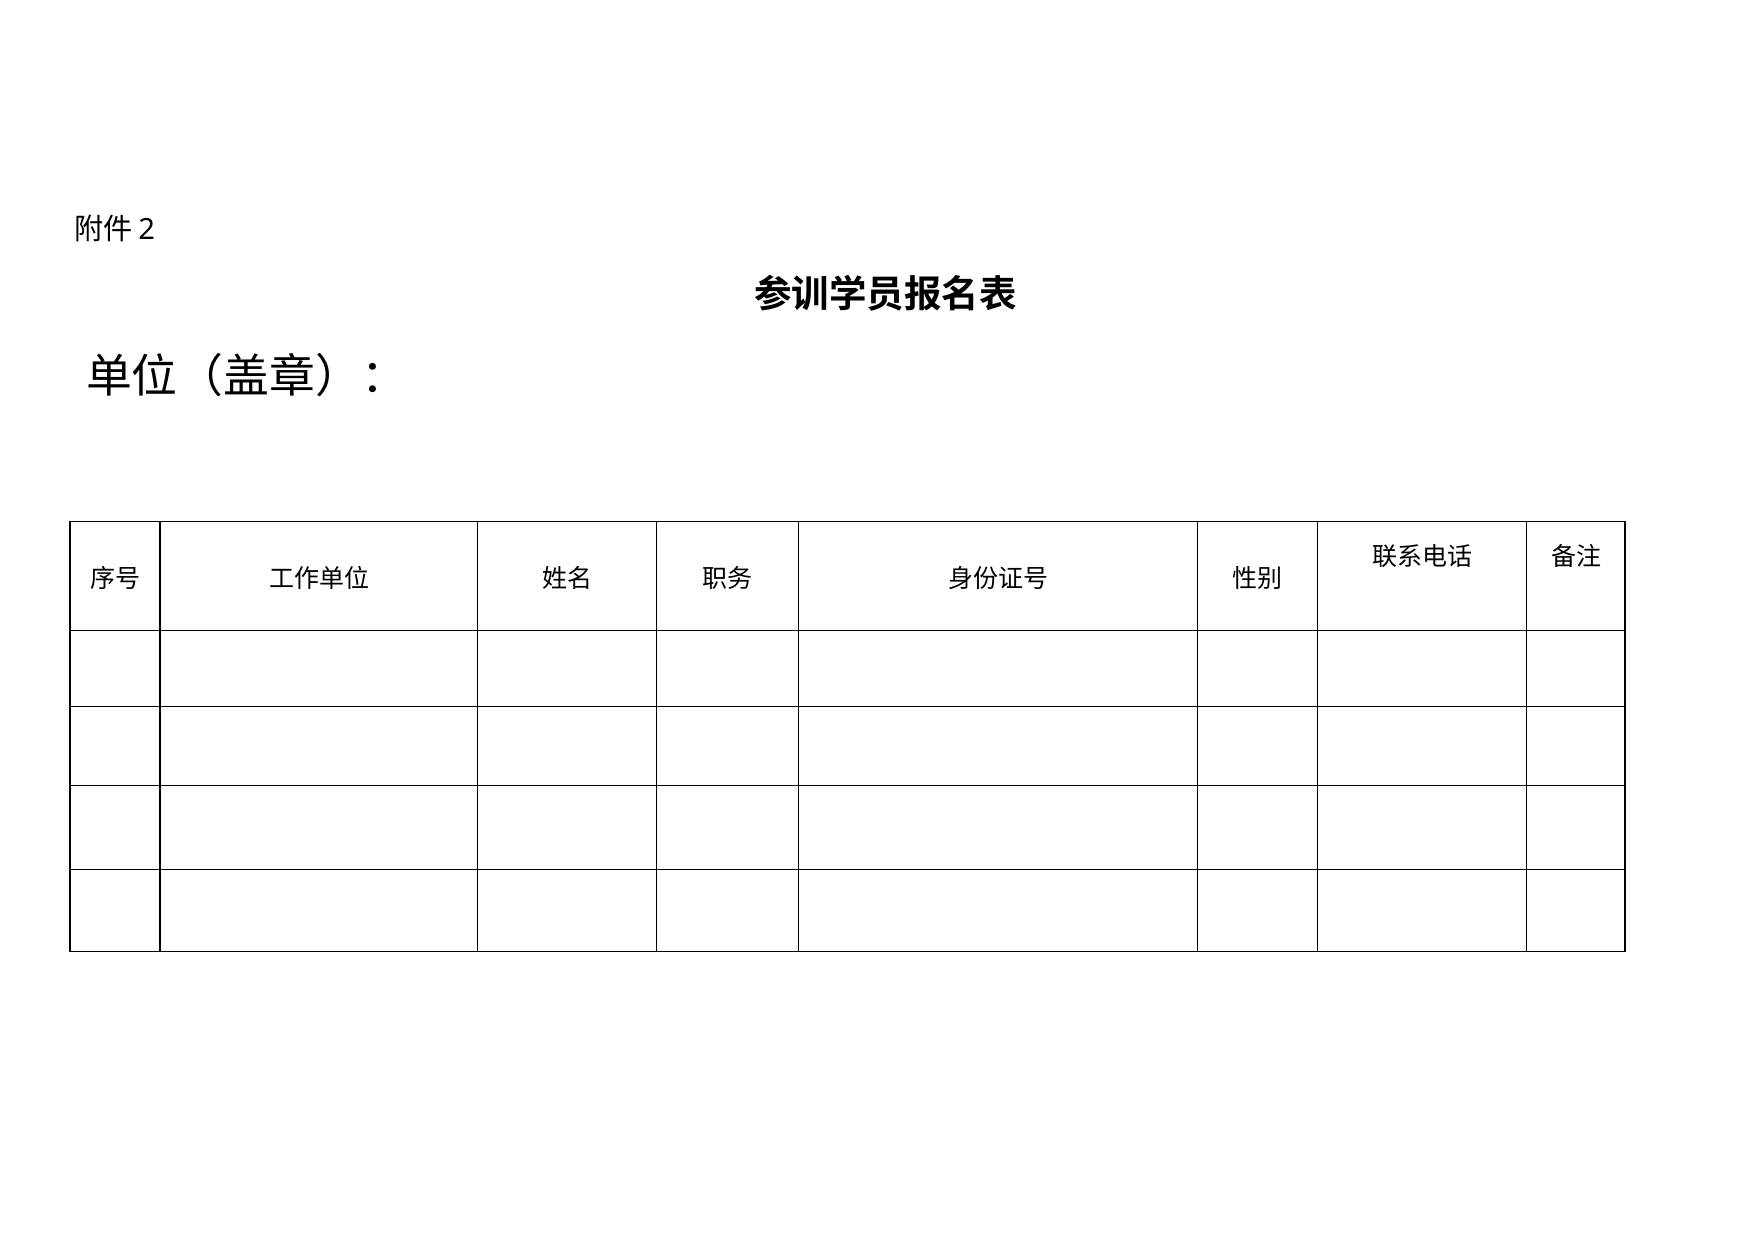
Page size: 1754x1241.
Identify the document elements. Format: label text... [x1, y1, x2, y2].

table_cell [799, 780, 1197, 863]
table_cell [799, 702, 1197, 779]
table_cell [799, 864, 1197, 945]
table_cell [1527, 626, 1624, 701]
table_cell [71, 780, 159, 863]
table_cell [161, 780, 477, 863]
table_cell [1527, 780, 1624, 863]
table_cell [478, 702, 656, 779]
table_cell [1527, 864, 1624, 945]
text 单位（盖章）： [74, 324, 1621, 421]
table_cell [657, 702, 798, 779]
table_cell [71, 626, 159, 701]
table_cell [161, 702, 477, 779]
table_cell [161, 864, 477, 945]
table_cell [1318, 626, 1526, 701]
table_header 联系电话 [1318, 522, 1526, 625]
table_cell [1527, 702, 1624, 779]
table_header 身份证号 [799, 522, 1197, 625]
table_cell [478, 780, 656, 863]
table_cell [799, 626, 1197, 701]
text 附件2 [74, 194, 1621, 259]
table_cell [1318, 702, 1526, 779]
table_cell [1198, 780, 1317, 863]
table_cell [71, 702, 159, 779]
table_cell [1318, 864, 1526, 945]
table_cell [1198, 864, 1317, 945]
table_cell [657, 626, 798, 701]
table_header 备注 [1527, 522, 1624, 625]
table_header 工作单位 [161, 522, 477, 625]
table_header 职务 [657, 522, 798, 625]
table_cell [478, 864, 656, 945]
table_cell [657, 864, 798, 945]
table_cell [161, 626, 477, 701]
table_header 序号 [71, 522, 159, 625]
table_cell [478, 626, 656, 701]
text 参训学员报名表 [74, 259, 1621, 324]
table_cell [657, 780, 798, 863]
table_cell [1198, 626, 1317, 701]
table_cell [1318, 780, 1526, 863]
table_header 姓名 [478, 522, 656, 625]
table_header 性别 [1198, 522, 1317, 625]
table_cell [1198, 702, 1317, 779]
table_cell [71, 864, 159, 945]
